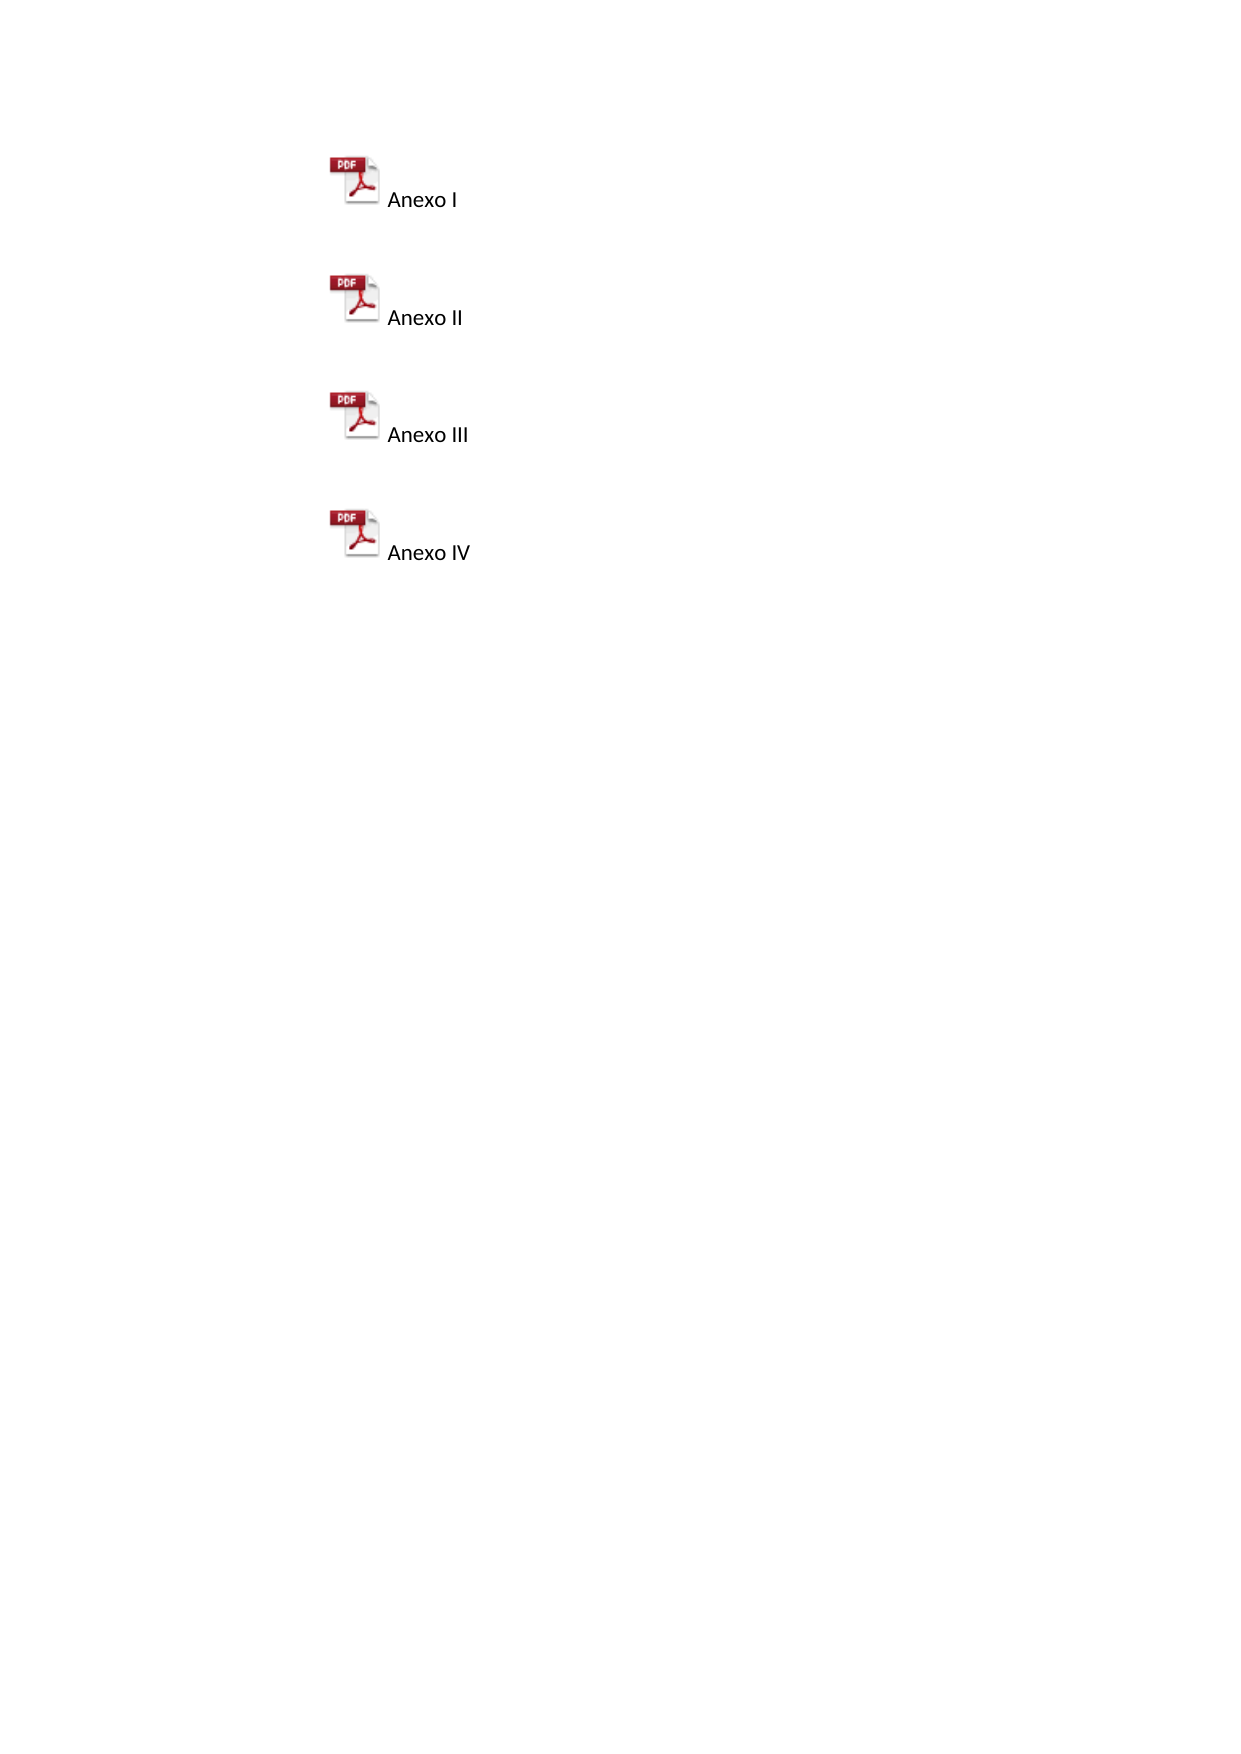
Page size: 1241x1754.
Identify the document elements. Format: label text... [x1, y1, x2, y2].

picture [325, 153, 388, 208]
text Anexo IV [177, 506, 1063, 566]
text Anexo III [177, 389, 1063, 448]
text Anexo I [177, 154, 1063, 213]
picture [325, 388, 388, 443]
text Anexo II [177, 271, 1063, 331]
picture [325, 271, 388, 326]
picture [325, 506, 388, 561]
